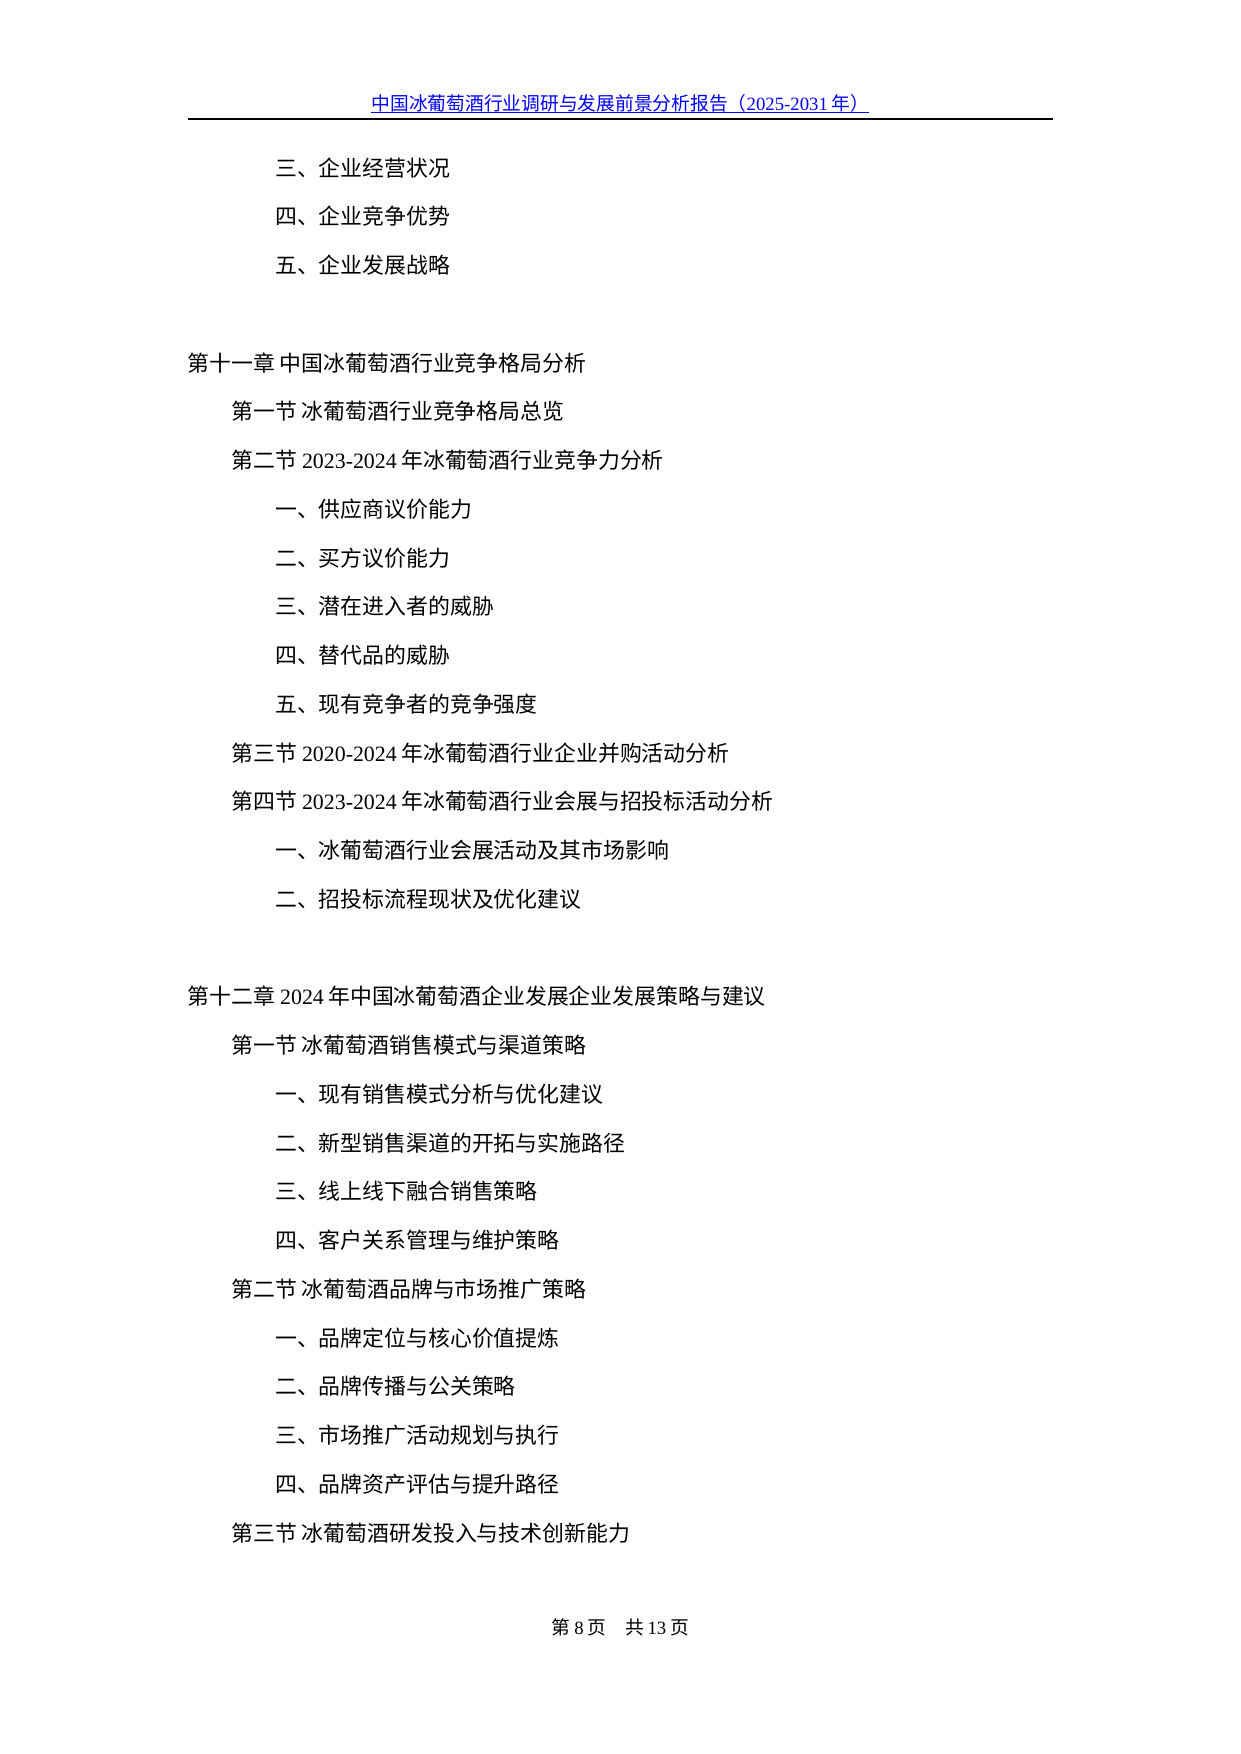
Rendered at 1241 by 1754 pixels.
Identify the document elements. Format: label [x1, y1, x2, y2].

text [187, 150, 1053, 1548]
